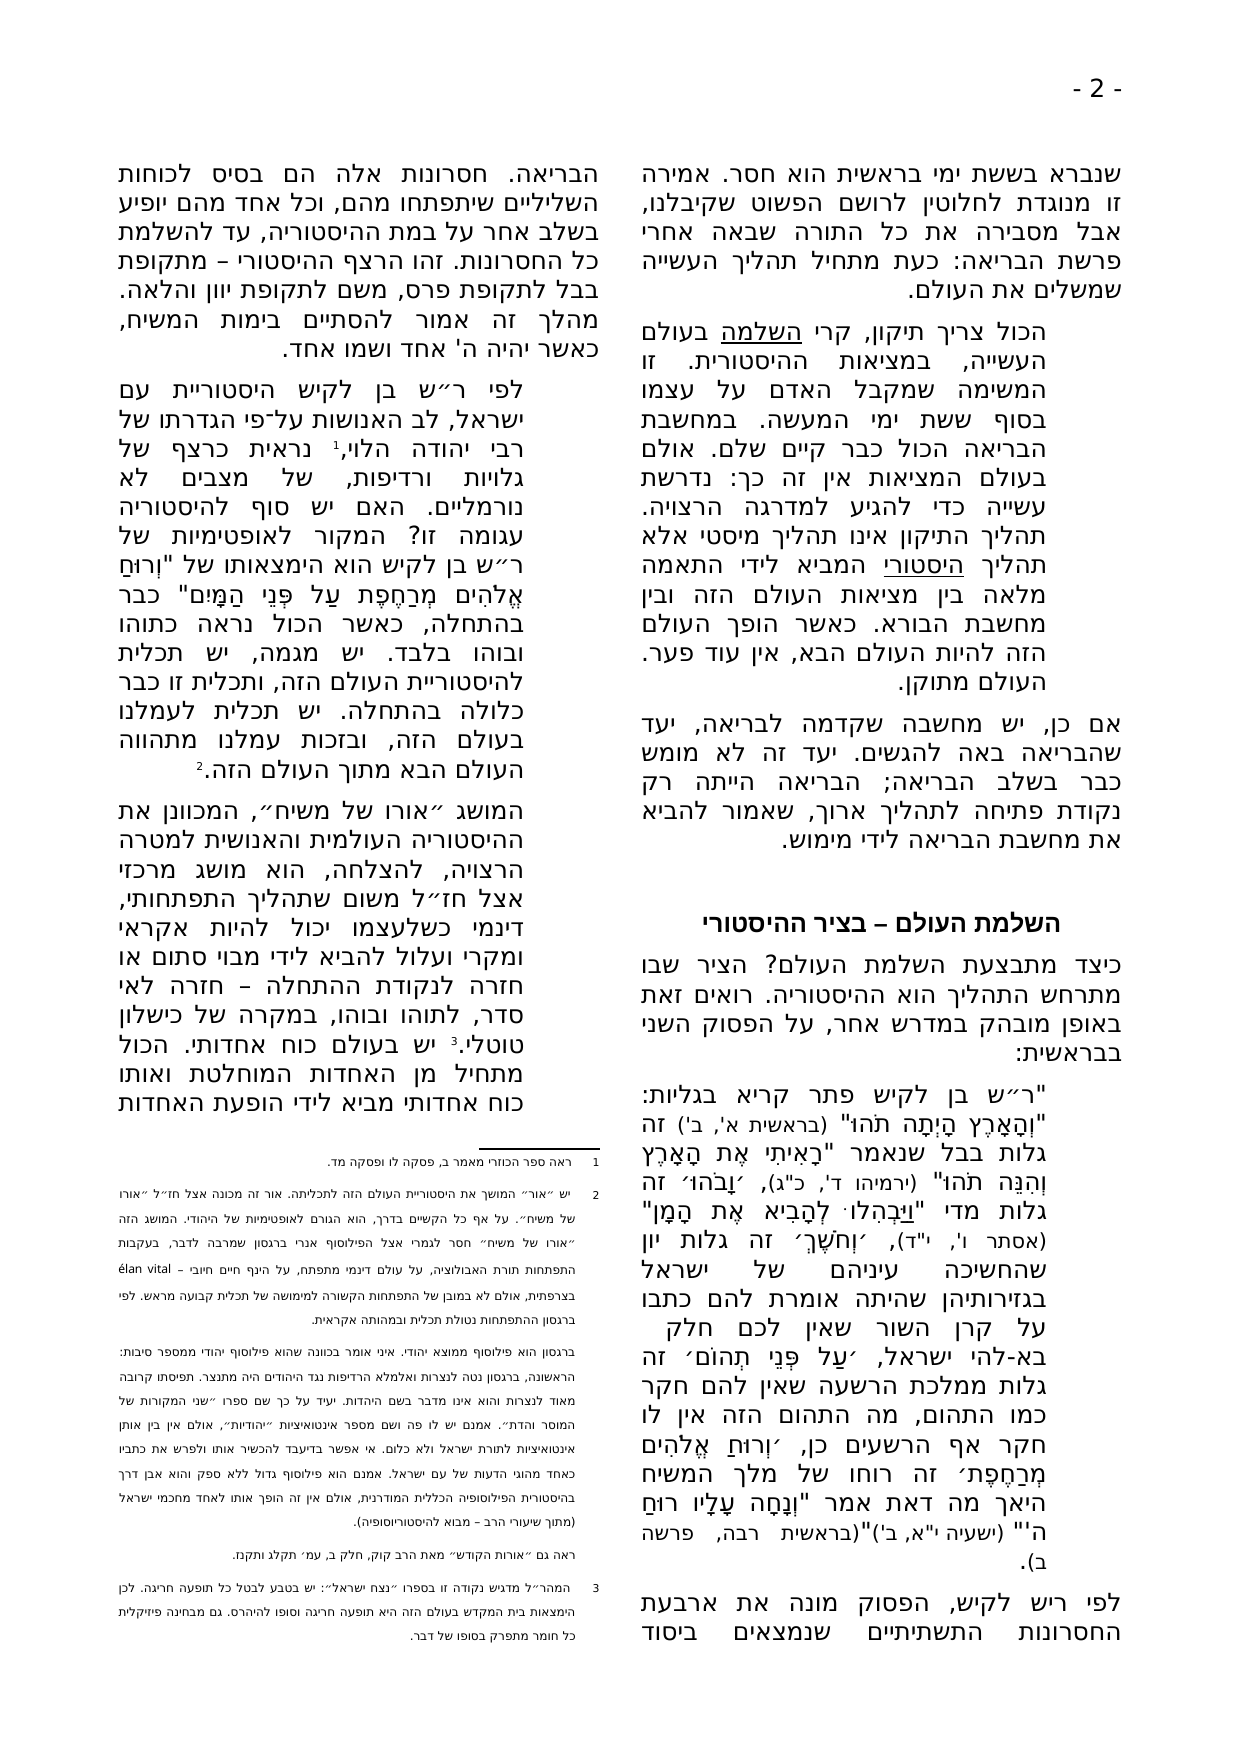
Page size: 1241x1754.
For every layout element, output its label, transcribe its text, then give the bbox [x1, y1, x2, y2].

text "ר״ש בן לקיש פתר קריא בגליות: "וְהָאָרֶץ הָיְתָה תֹהוּ" (בראשית א', ב') זה גלות בבל שנאמר "רָאִיתִי אֶת הָאָרֶץ וְהִנֵּה תֹהוּ" (ירמיהו ד', כ"ג), ׳וָבֹהוּ׳ זה גלות מדי "וַיַּבְהִלוּ לְהָבִיא אֶת הָמָן" (אסתר ו', י"ד), ׳וְחֹשֶׁךְ׳ זה גלות יון שהחשיכה עיניהם של ישראל בגזירותיהן שהיתה אומרת להם כתבו על קרן השור שאין לכם חלק בא-להי ישראל, ׳עַל פְּנֵי תְהוֹם׳ זה גלות ממלכת הרשעה שאין להם חקר כמו התהום, מה התהום הזה אין לו חקר אף הרשעים כן, ׳וְרוּחַ אֱלֹהִים מְרַחֶפֶת׳ זה רוחו של מלך המשיח היאך מה דאת אמר "וְנָחָה עָלָיו רוּחַ ה'" (ישעיה י"א, ב')" (בראשית רבה, פרשה ב). [641, 1080, 1047, 1576]
text כיצד מתבצעת השלמת העולם? הציר שבו מתרחש התהליך הוא ההיסטוריה. רואים זאת באופן מובהק במדרש אחר, על הפסוק השני בבראשית: [641, 951, 1122, 1067]
text אם כן, יש מחשבה שקדמה לבריאה, יעד שהבריאה באה להגשים. יעד זה לא מומש כבר בשלב הבריאה; הבריאה הייתה רק נקודת פתיחה לתהליך ארוך, שאמור להביא את מחשבת הבריאה לידי מימוש. [641, 709, 1122, 855]
text לפי ר״ש בן לקיש היסטוריית עם ישראל, לב האנושות על־פי הגדרתו של רבי יהודה הלוי, נראית כרצף של גלויות ורדיפות, של מצבים לא נורמליים. האם יש סוף להיסטוריה עגומה זו? המקור לאופטימיות של ר״ש בן לקיש הוא הימצאותו של "וְרוּחַ אֱלֹהִים מְרַחֶפֶת עַל פְּנֵי הַמָּיִם" כבר בהתחלה, כאשר הכול נראה כתוהו ובוהו בלבד. יש מגמה, יש תכלית להיסטוריית העולם הזה, ותכלית זו כבר כלולה בהתחלה. יש תכלית לעמלנו בעולם הזה, ובזכות עמלנו מתהווה העולם הבא מתוך העולם הזה. [118, 376, 524, 784]
text השלמת העולם – בציר ההיסטורי [641, 909, 1122, 938]
text המושג ״אורו של משיח״, המכוונן את ההיסטוריה העולמית והאנושית למטרה הרצויה, להצלחה, הוא מושג מרכזי אצל חז״ל משום שתהליך התפתחותי, דינמי כשלעצמו יכול להיות אקראי ומקרי ועלול להביא לידי מבוי סתום או חזרה לנקודת ההתחלה – חזרה לאי סדר, לתוהו ובוהו, במקרה של כישלון טוטלי. יש בעולם כוח אחדותי. הכול מתחיל מן האחדות המוחלטת ואותו כוח אחדותי מביא לידי הופעת האחדות – אחדות ההפכים, בסופו של התהליך ההיסטורי. בין שתי נקודות אלו מתנהלת ההיסטוריה של עולמנו – העולם הזה. [118, 796, 524, 1117]
text לפי ריש לקיש, הפסוק מונה את ארבעת החסרונות התשתיתיים שנמצאים ביסוד הבריאה. חסרונות אלה הם בסיס לכוחות השליליים שיתפתחו מהם, וכל אחד מהם יופיע בשלב אחר על במת ההיסטוריה, עד להשלמת כל החסרונות. זהו הרצף ההיסטורי – מתקופת בבל לתקופת פרס, משם לתקופת יוון והלאה. מהלך זה אמור להסתיים בימות המשיח, כאשר יהיה ה' אחד ושמו אחד. [118, 159, 599, 363]
text לפי ריש לקיש, הפסוק מונה את ארבעת החסרונות התשתיתיים שנמצאים ביסוד הבריאה. חסרונות אלה הם בסיס לכוחות השליליים שיתפתחו מהם, וכל אחד מהם יופיע בשלב אחר על במת ההיסטוריה, עד להשלמת כל החסרונות. זהו הרצף ההיסטורי – מתקופת בבל לתקופת פרס, משם לתקופת יוון והלאה. מהלך זה אמור להסתיים בימות המשיח, כאשר יהיה ה' אחד ושמו אחד. [641, 1588, 1122, 1646]
text הכול צריך תיקון, קרי השלמה בעולם העשייה, במציאות ההיסטורית. זו המשימה שמקבל האדם על עצמו בסוף ששת ימי המעשה. במחשבת הבריאה הכול כבר קיים שלם. אולם בעולם המציאות אין זה כך: נדרשת עשייה כדי להגיע למדרגה הרצויה. תהליך התיקון אינו תהליך מיסטי אלא תהליך היסטורי המביא לידי התאמה מלאה בין מציאות העולם הזה ובין מחשבת הבורא. כאשר הופך העולם הזה להיות העולם הבא, אין עוד פער. העולם מתוקן. [641, 317, 1047, 696]
